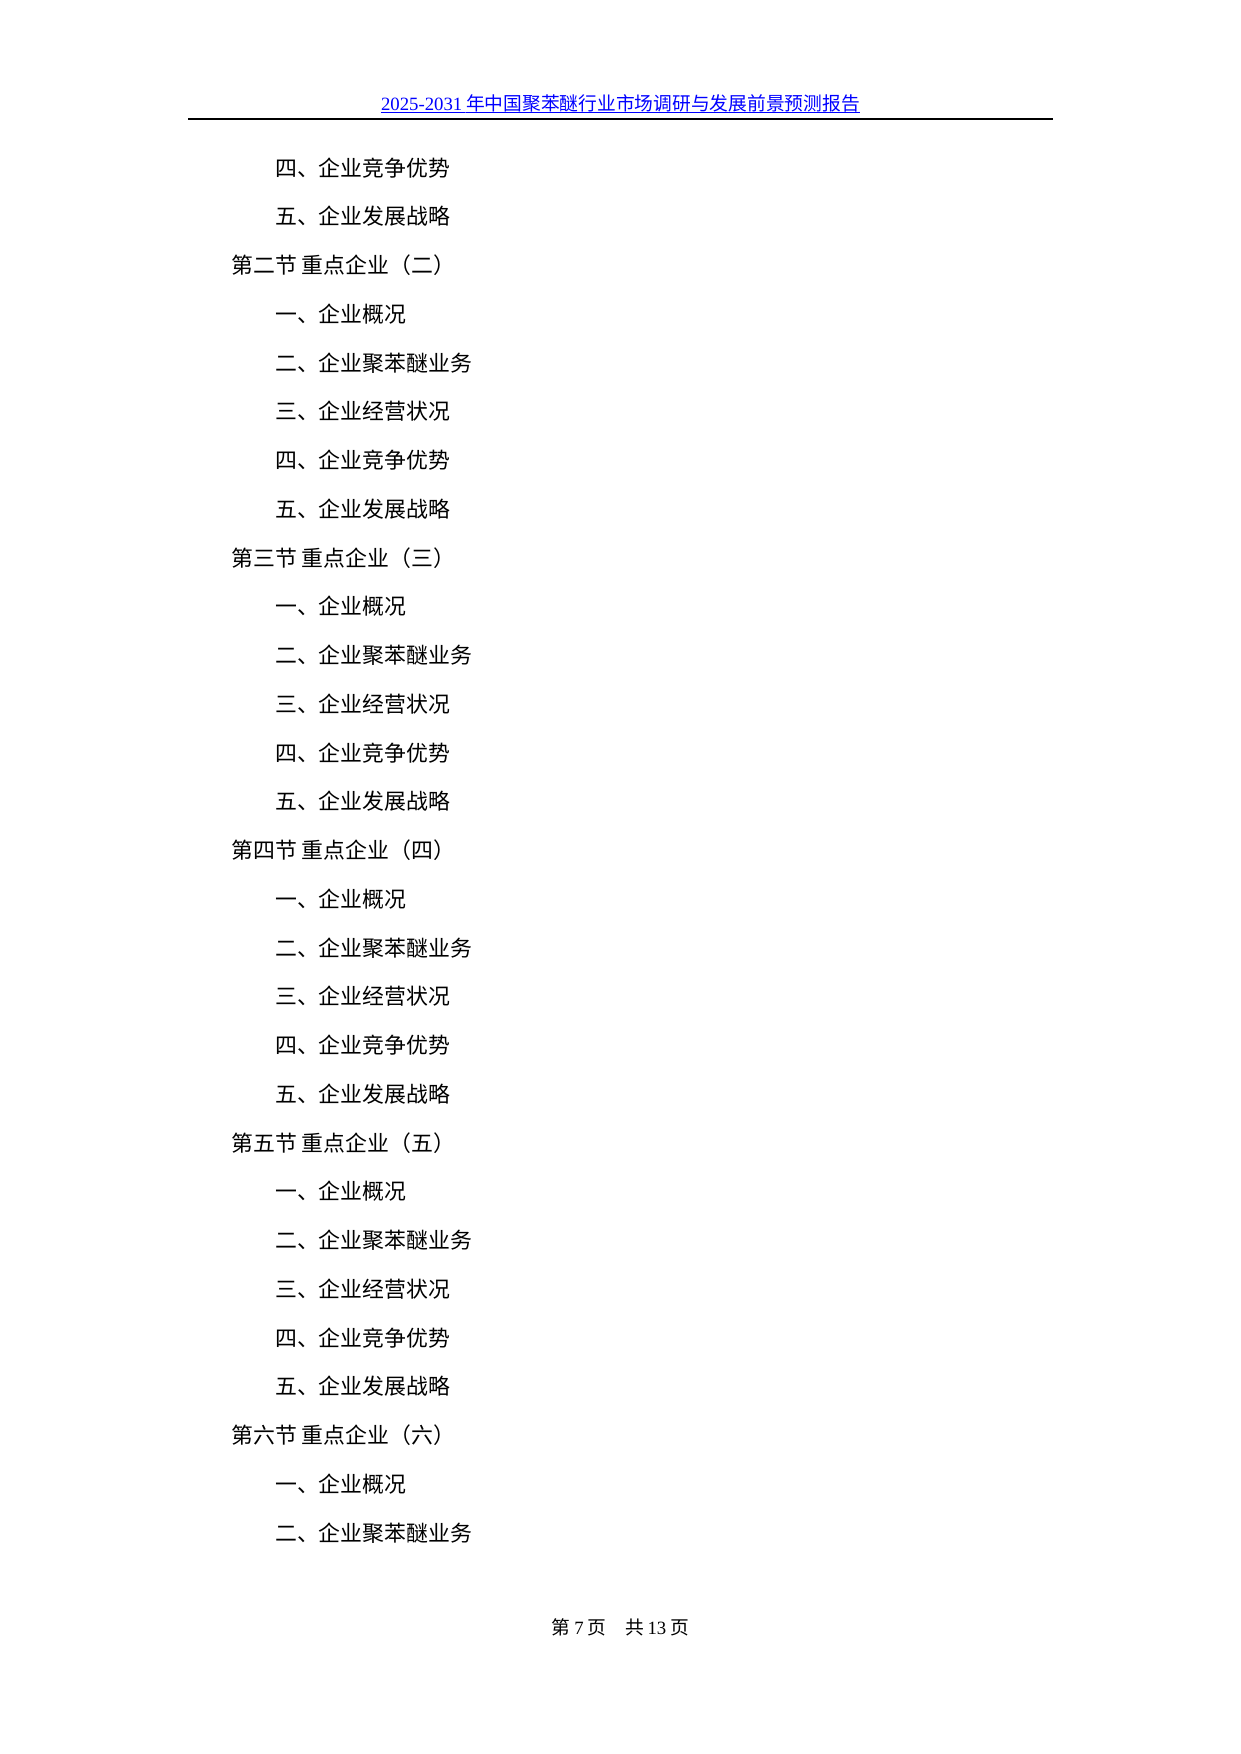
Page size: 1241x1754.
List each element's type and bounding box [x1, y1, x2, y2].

text [187, 150, 1053, 1548]
